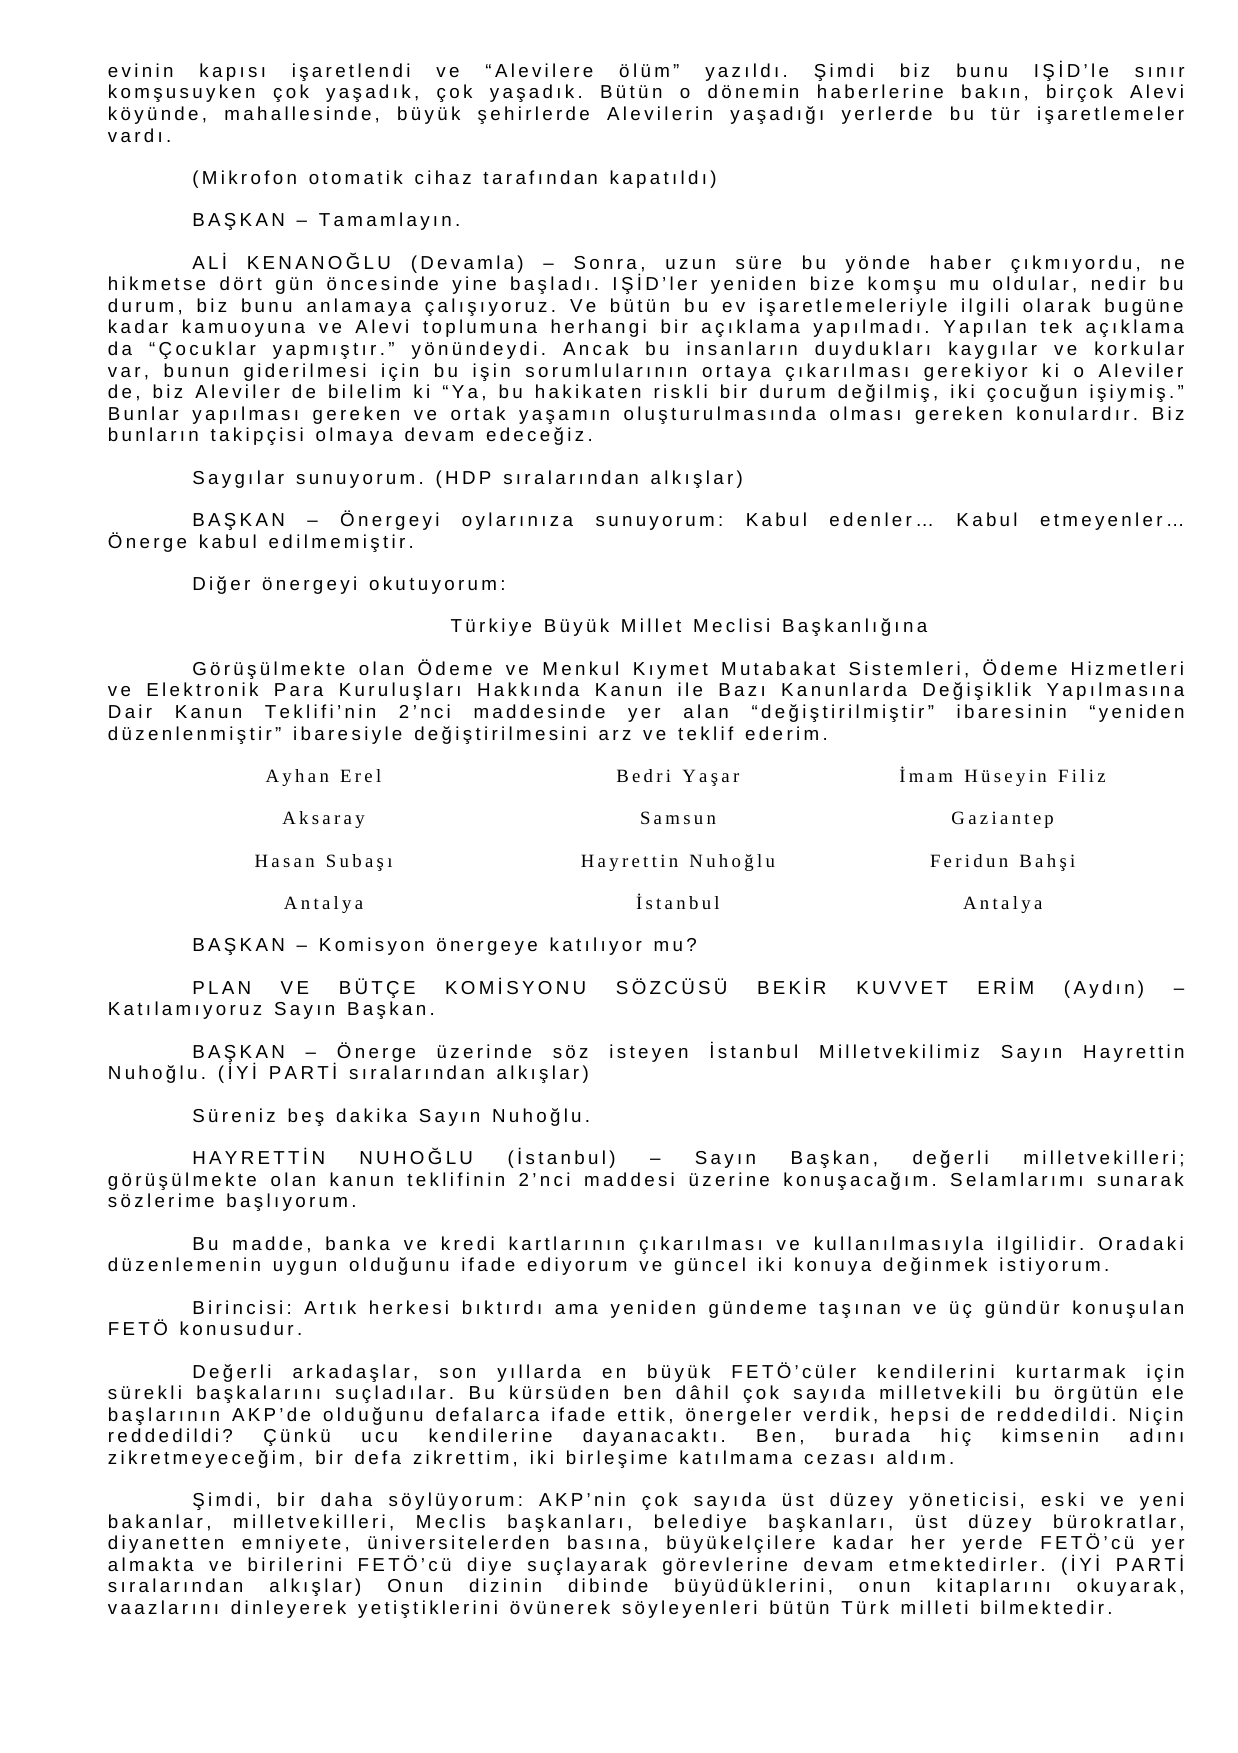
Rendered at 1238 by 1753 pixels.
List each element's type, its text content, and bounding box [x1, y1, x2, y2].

text ALİ KENANOĞLU (Devamla) – Sonra, uzun süre bu yönde haber çıkmıyordu, ne hikmetse dört gün öncesinde yine başladı. IŞİD’ler yeniden bize komşu mu oldular, nedir bu durum, biz bunu anlamaya çalışıyoruz. Ve bütün bu ev işaretlemeleriyle ilgili olarak bugüne kadar kamuoyuna ve Alevi toplumuna herhangi bir açıklama yapılmadı. Yapılan tek açıklama da “Çocuklar yapmıştır.” yönündeydi. Ancak bu insanların duydukları kaygılar ve korkular var, bunun giderilmesi için bu işin sorumlularının ortaya çıkarılması gerekiyor ki o Aleviler de, biz Aleviler de bilelim ki “Ya, bu hakikaten riskli bir durum değilmiş, iki çocuğun işiymiş.” Bunlar yapılması gereken ve ortak yaşamın oluşturulmasında olması gereken konulardır. Biz bunların takipçisi olmaya devam edeceğiz. [108, 252, 1186, 446]
text Süreniz beş dakika Sayın Nuhoğlu. [108, 1104, 1186, 1126]
text Diğer önergeyi okutuyorum: [108, 573, 1186, 594]
text (Mikrofon otomatik cihaz tarafından kapatıldı) [108, 167, 1186, 188]
text Ayhan Erel Bedri Yaşar İmam Hüseyin Filiz [108, 765, 1186, 786]
text BAŞKAN – Tamamlayın. [108, 209, 1186, 231]
text BAŞKAN – Önerge üzerinde söz isteyen İstanbul Milletvekilimiz Sayın Hayrettin Nuhoğlu. (İYİ PARTİ sıralarından alkışlar) [108, 1041, 1186, 1084]
text Antalya İstanbul Antalya [108, 892, 1186, 913]
text Saygılar sunuyorum. (HDP sıralarından alkışlar) [108, 466, 1186, 488]
text Aksaray Samsun Gaziantep [108, 807, 1186, 829]
text BAŞKAN – Önergeyi oylarınıza sunuyorum: Kabul edenler… Kabul etmeyenler… Önerge kabul edilmemiştir. [108, 509, 1186, 552]
text Bu madde, banka ve kredi kartlarının çıkarılması ve kullanılmasıyla ilgilidir. Oradaki düzenlemenin uygun olduğunu ifade ediyorum ve güncel iki konuya değinmek istiyorum. [108, 1232, 1186, 1276]
text Şimdi, bir daha söylüyorum: AKP’nin çok sayıda üst düzey yöneticisi, eski ve yeni bakanlar, milletvekilleri, Meclis başkanları, belediye başkanları, üst düzey bürokratlar, diyanetten emniyete, üniversitelerden basına, büyükelçilere kadar her yerde FETÖ’cü yer almakta ve birilerini FETÖ’cü diye suçlayarak görevlerine devam etmektedirler. (İYİ PARTİ sıralarından alkışlar) Onun dizinin dibinde büyüdüklerini, onun kitaplarını okuyarak, vaazlarını dinleyerek yetiştiklerini övünerek söyleyenleri bütün Türk milleti bilmektedir. [108, 1489, 1186, 1618]
text Görüşülmekte olan Ödeme ve Menkul Kıymet Mutabakat Sistemleri, Ödeme Hizmetleri ve Elektronik Para Kuruluşları Hakkında Kanun ile Bazı Kanunlarda Değişiklik Yapılmasına Dair Kanun Teklifi’nin 2’nci maddesinde yer alan “değiştirilmiştir” ibaresinin “yeniden düzenlenmiştir” ibaresiyle değiştirilmesini arz ve teklif ederim. [108, 658, 1186, 744]
text Hasan Subaşı Hayrettin Nuhoğlu Feridun Bahşi [108, 849, 1186, 871]
text Değerli arkadaşlar, son yıllarda en büyük FETÖ’cüler kendilerini kurtarmak için sürekli başkalarını suçladılar. Bu kürsüden ben dâhil çok sayıda milletvekili bu örgütün ele başlarının AKP’de olduğunu defalarca ifade ettik, önergeler verdik, hepsi de reddedildi. Niçin reddedildi? Çünkü ucu kendilerine dayanacaktı. Ben, burada hiç kimsenin adını zikretmeyeceğim, bir defa zikrettim, iki birleşime katılmama cezası aldım. [108, 1360, 1186, 1468]
text PLAN VE BÜTÇE KOMİSYONU SÖZCÜSÜ BEKİR KUVVET ERİM (Aydın) – Katılamıyoruz Sayın Başkan. [108, 977, 1186, 1020]
text HAYRETTİN NUHOĞLU (İstanbul) – Sayın Başkan, değerli milletvekilleri; görüşülmekte olan kanun teklifinin 2’nci maddesi üzerine konuşacağım. Selamlarımı sunarak sözlerime başlıyorum. [108, 1147, 1186, 1212]
text Türkiye Büyük Millet Meclisi Başkanlığına [108, 615, 1186, 637]
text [108, 60, 1186, 146]
text BAŞKAN – Komisyon önergeye katılıyor mu? [108, 934, 1186, 956]
text Birincisi: Artık herkesi bıktırdı ama yeniden gündeme taşınan ve üç gündür konuşulan FETÖ konusudur. [108, 1296, 1186, 1339]
